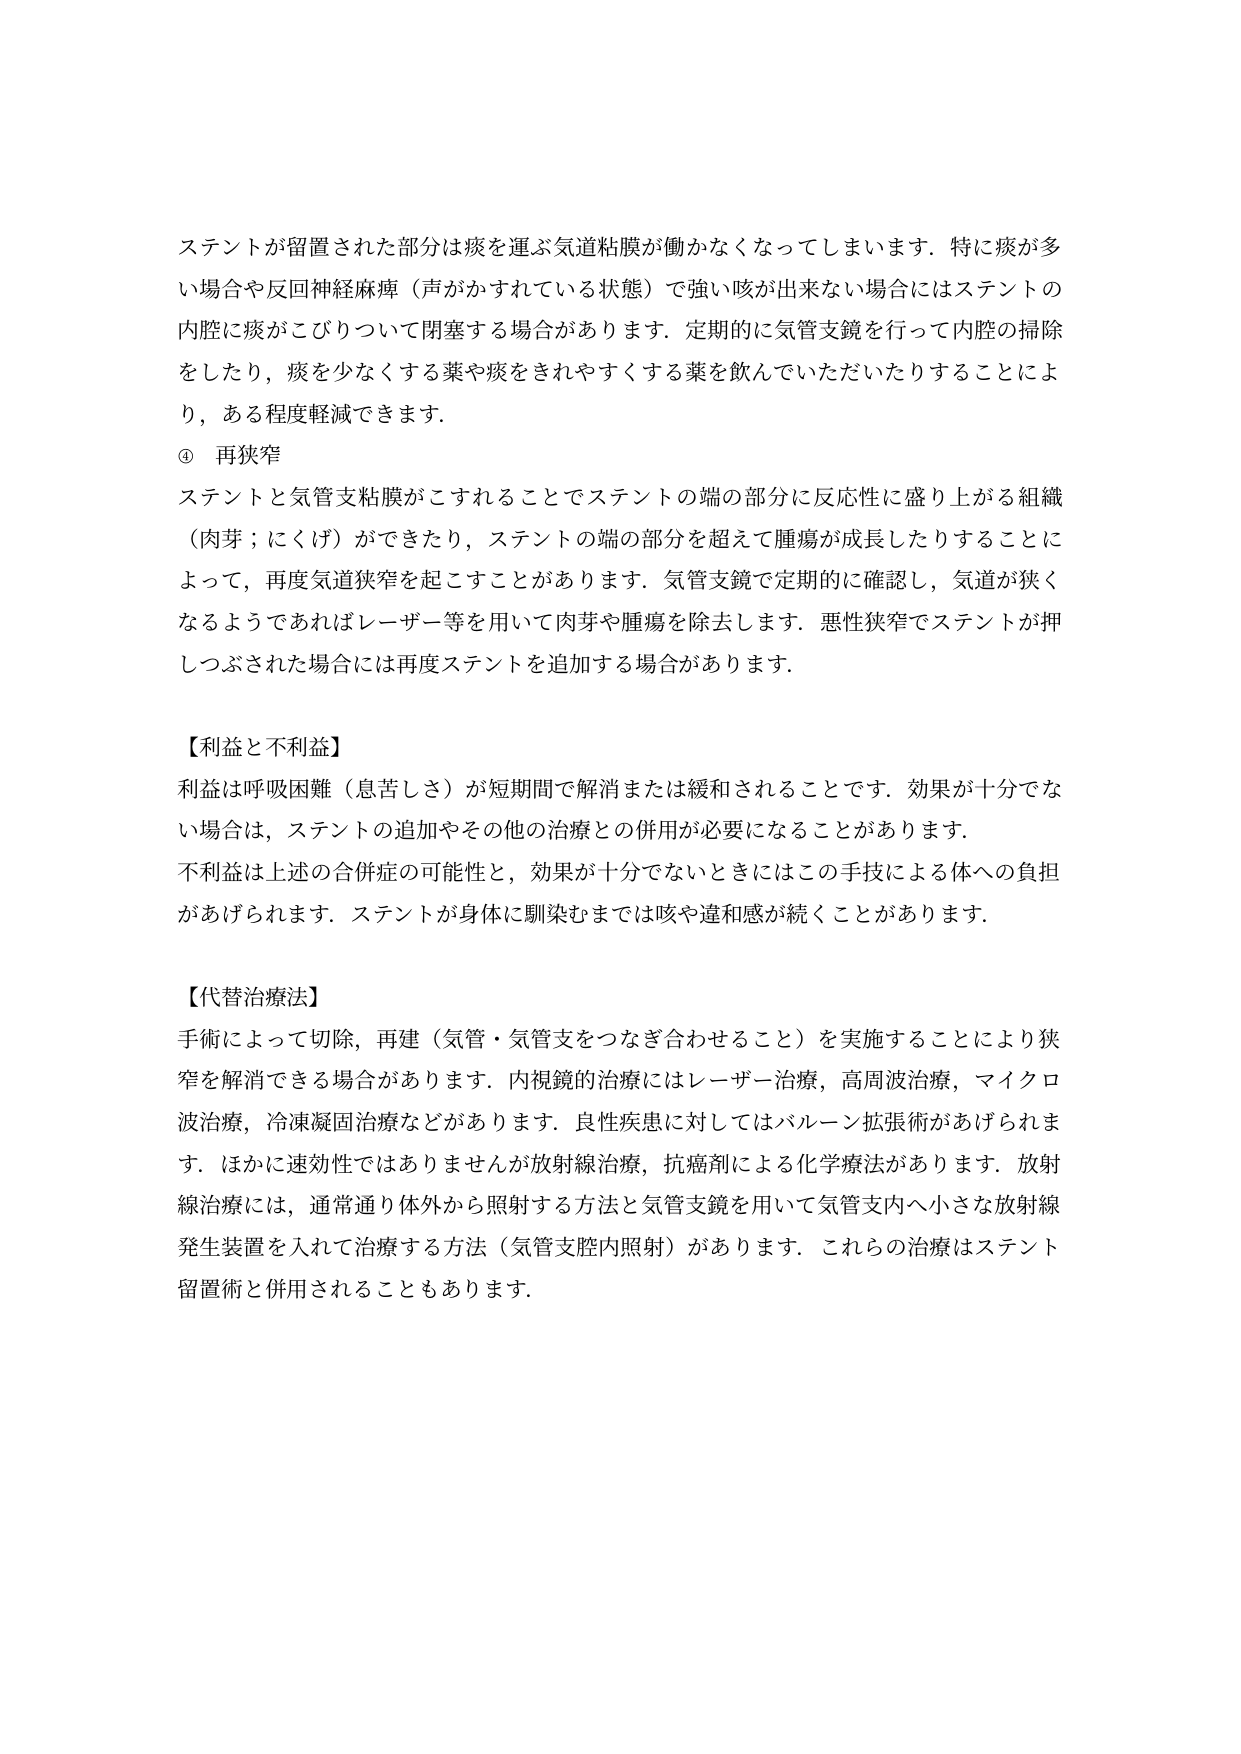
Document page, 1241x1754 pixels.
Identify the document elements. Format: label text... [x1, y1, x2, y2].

text ステントと気管支粘膜がこすれることでステントの端の部分に反応性に盛り上がる組織（肉芽；にくげ）ができたり，ステントの端の部分を超えて腫瘍が成長したりすることによって，再度気道狭窄を起こすことがあります．気管支鏡で定期的に確認し，気道が狭くなるようであればレーザー等を用いて肉芽や腫瘍を除去します．悪性狭窄でステントが押しつぶされた場合には再度ステントを追加する場合があります． [177, 475, 1063, 683]
text 手術によって切除，再建（気管・気管支をつなぎ合わせること）を実施することにより狭窄を解消できる場合があります．内視鏡的治療にはレーザー治療，高周波治療，マイクロ波治療，冷凍凝固治療などがあります．良性疾患に対してはバルーン拡張術があげられます．ほかに速効性ではありませんが放射線治療，抗癌剤による化学療法があります．放射線治療には，通常通り体外から照射する方法と気管支鏡を用いて気管支内へ小さな放射線発生装置を入れて治療する方法（気管支腔内照射）があります．これらの治療はステント留置術と併用されることもあります． [177, 1017, 1063, 1308]
text 【代替治療法】 [177, 975, 1063, 1017]
text ④ 再狭窄 [177, 433, 1063, 475]
text 利益は呼吸困難（息苦しさ）が短期間で解消または緩和されることです．効果が十分でない場合は，ステントの追加やその他の治療との併用が必要になることがあります． [177, 767, 1063, 850]
text ステントが留置された部分は痰を運ぶ気道粘膜が働かなくなってしまいます．特に痰が多い場合や反回神経麻痺（声がかすれている状態）で強い咳が出来ない場合にはステントの内腔に痰がこびりついて閉塞する場合があります．定期的に気管支鏡を行って内腔の掃除をしたり，痰を少なくする薬や痰をきれやすくする薬を飲んでいただいたりすることにより，ある程度軽減できます． [177, 225, 1063, 433]
text 不利益は上述の合併症の可能性と，効果が十分でないときにはこの手技による体への負担があげられます．ステントが身体に馴染むまでは咳や違和感が続くことがあります． [177, 850, 1063, 933]
text 【利益と不利益】 [177, 725, 1063, 767]
